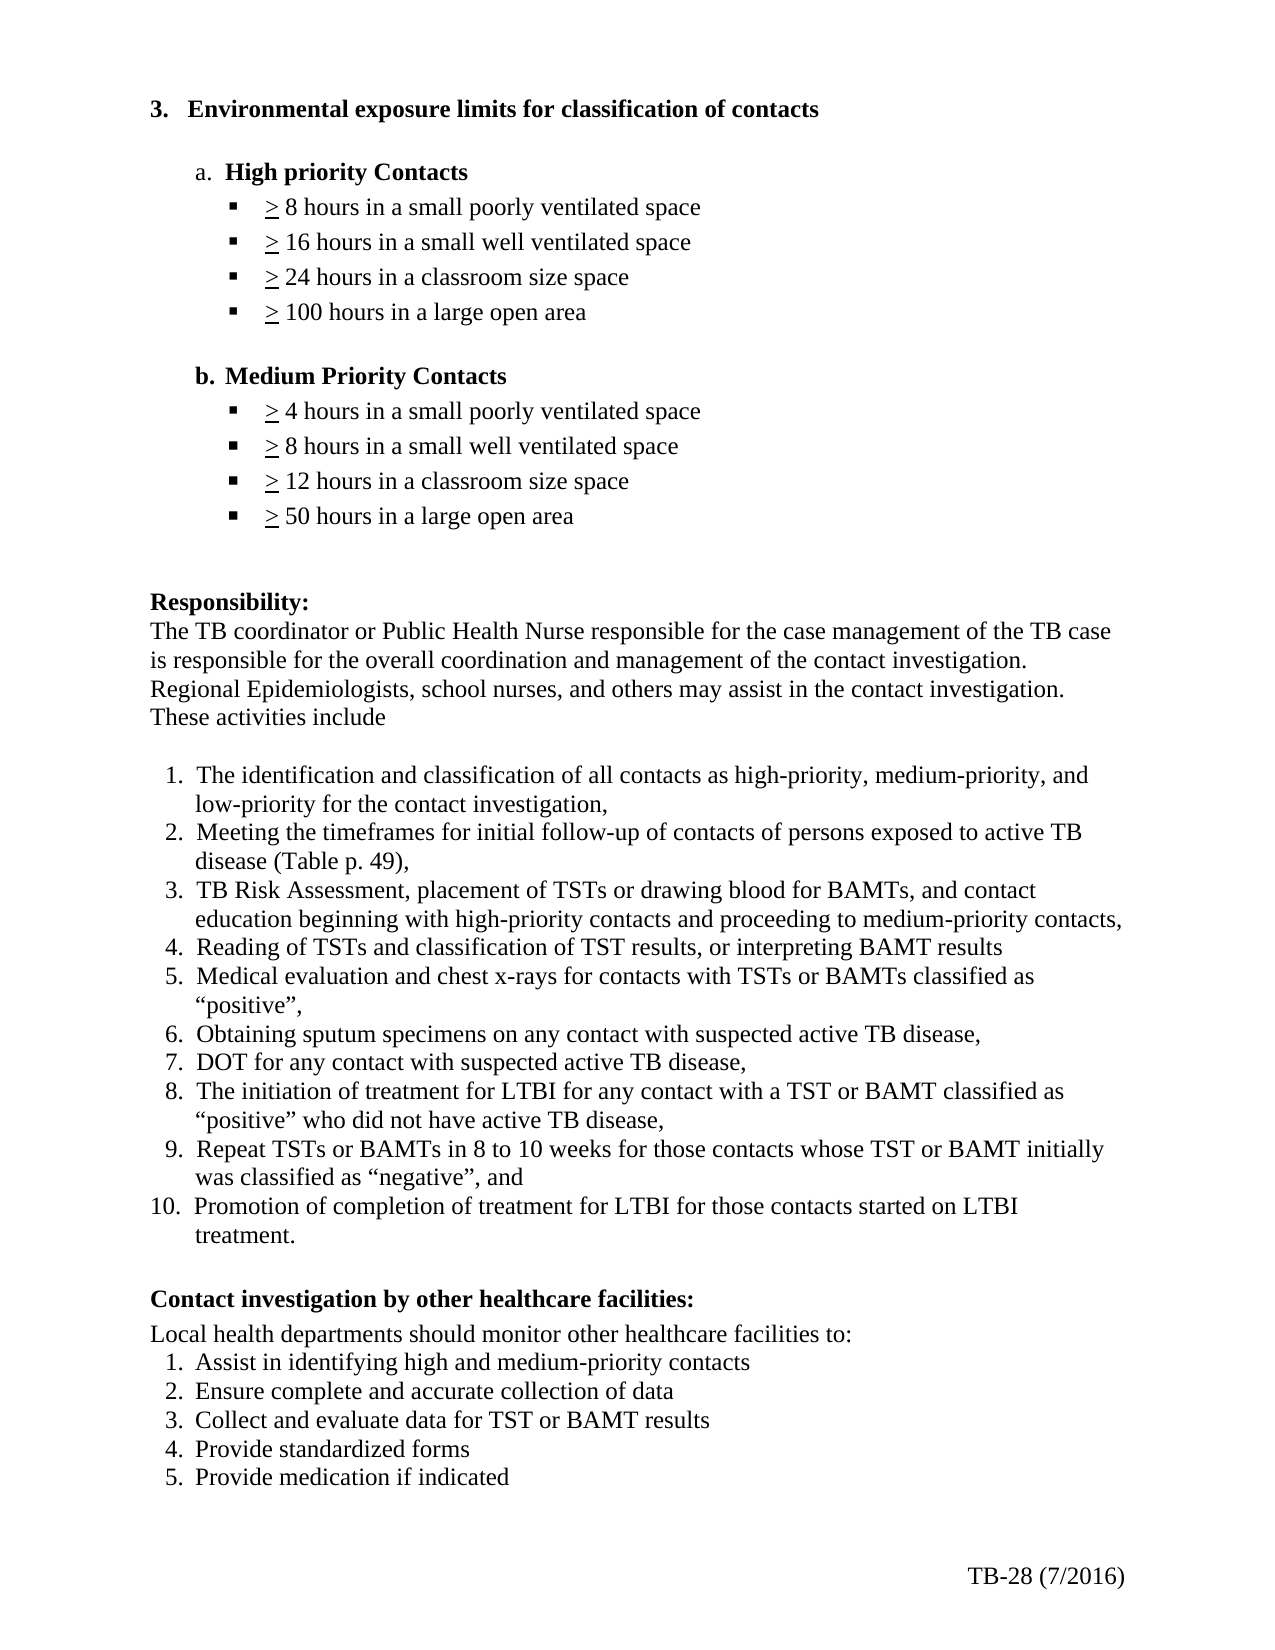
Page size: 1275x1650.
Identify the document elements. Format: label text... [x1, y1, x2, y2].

list Environmental exposure limits for classification of contacts [150, 94, 1125, 122]
list > 16 hours in a small well ventilated space [227, 227, 1125, 256]
list High priority Contacts [195, 157, 1125, 186]
text 4. Reading of TSTs and classification of TST results, or interpreting BAMT results [165, 932, 1125, 961]
list Collect and evaluate data for TST or BAMT results [165, 1405, 1125, 1434]
text 3. TB Risk Assessment, placement of TSTs or drawing blood for BAMTs, and contact education beginning with high-priority contacts and proceeding to medium-priority contacts, [165, 875, 1125, 932]
list Medium Priority Contacts [195, 361, 1125, 390]
list > 50 hours in a large open area [227, 501, 1125, 530]
text 9. Repeat TSTs or BAMTs in 8 to 10 weeks for those contacts whose TST or BAMT initially was classified as “negative”, and [165, 1134, 1125, 1191]
list > 4 hours in a small poorly ventilated space [227, 396, 1125, 425]
text Contact investigation by other healthcare facilities: [150, 1284, 1125, 1312]
text 8. The initiation of treatment for LTBI for any contact with a TST or BAMT classified as “positive” who did not have active TB disease, [165, 1076, 1125, 1134]
text 10. Promotion of completion of treatment for LTBI for those contacts started on LTBI treatment. [150, 1191, 1125, 1249]
list Ensure complete and accurate collection of data [165, 1376, 1125, 1405]
text 6. Obtaining sputum specimens on any contact with suspected active TB disease, [165, 1019, 1125, 1047]
text 7. DOT for any contact with suspected active TB disease, [165, 1047, 1125, 1076]
text Responsibility: [150, 587, 1125, 616]
text 1. The identification and classification of all contacts as high-priority, medium-priority, and low-priority for the contact investigation, [165, 760, 1125, 817]
list Provide medication if indicated [165, 1462, 1125, 1491]
list > 12 hours in a classroom size space [227, 466, 1125, 495]
list > 100 hours in a large open area [227, 297, 1125, 326]
list Provide standardized forms [165, 1434, 1125, 1462]
list > 8 hours in a small well ventilated space [227, 431, 1125, 460]
text 2. Meeting the timeframes for initial follow-up of contacts of persons exposed to active TB disease (Table p. 49), [165, 817, 1125, 875]
text The TB coordinator or Public Health Nurse responsible for the case management of the TB case is responsible for the overall coordination and management of the contact investigation. Regional Epidemiologists, school nurses, and others may assist in the contact investigation. These activities include [150, 616, 1125, 731]
text Local health departments should monitor other healthcare facilities to: [150, 1319, 1125, 1347]
list Assist in identifying high and medium-priority contacts [165, 1347, 1125, 1376]
text 5. Medical evaluation and chest x-rays for contacts with TSTs or BAMTs classified as “positive”, [165, 961, 1125, 1019]
list > 24 hours in a classroom size space [227, 262, 1125, 291]
list > 8 hours in a small poorly ventilated space [227, 192, 1125, 221]
